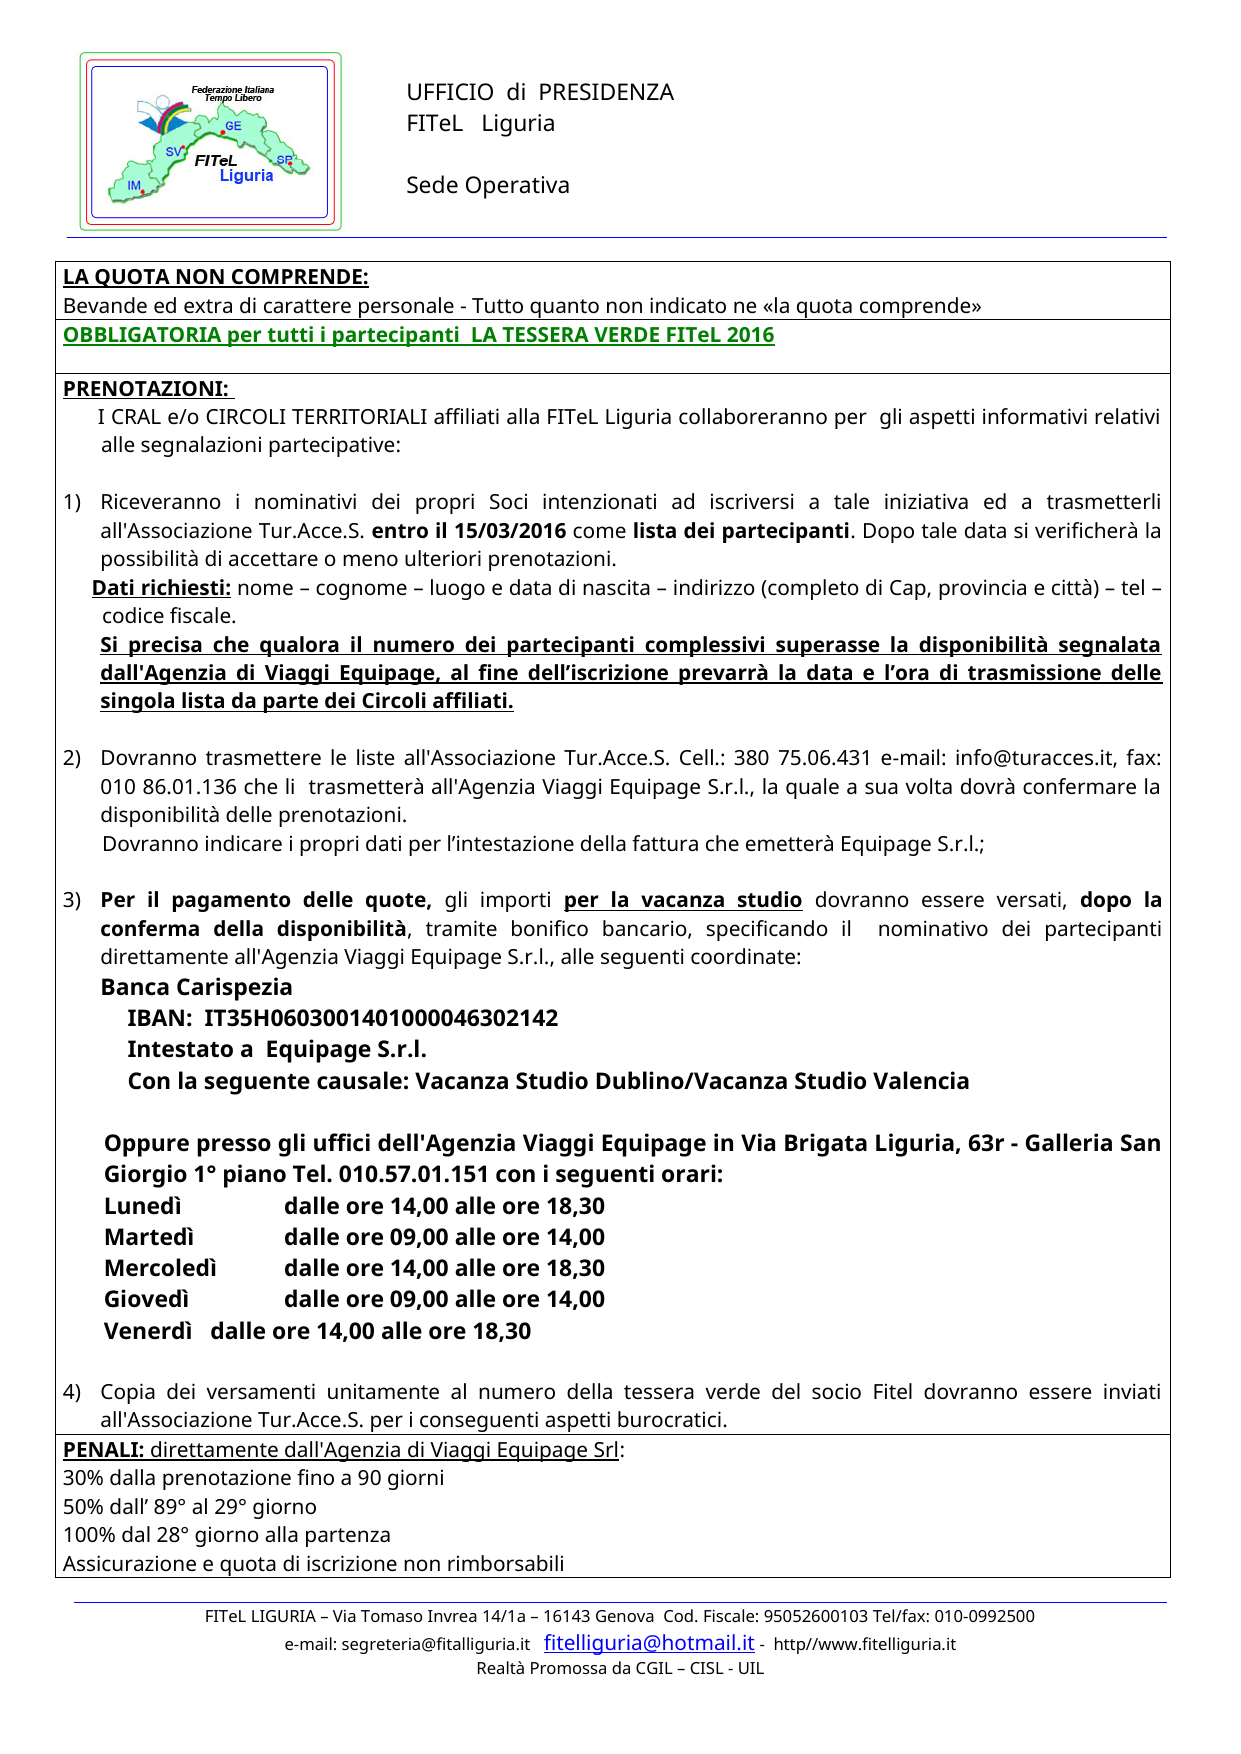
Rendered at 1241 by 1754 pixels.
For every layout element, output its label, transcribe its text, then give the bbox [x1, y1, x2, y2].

table_cell OBBLIGATORIA per tutti i partecipanti LA TESSERA VERDE FITeL 2016 [56, 320, 1170, 373]
picture [73, 44, 346, 237]
table_cell PRENOTAZIONI: I CRAL e/o CIRCOLI TERRITORIALI affiliati alla FITeL Liguria collaboreranno per gli aspetti informativi relativi alle segnalazioni partecipative: Riceveranno i nominativi dei propri Soci intenzionati ad iscriversi a tale iniziativa ed a trasmetterli all'Associazione Tur.Acce.S. entro il 15/03/2016 come lista dei partecipanti. Dopo tale data si verificherà la possibilità di accettare o meno ulteriori prenotazioni. Dati richiesti: nome – cognome – luogo e data di nascita – indirizzo (completo di Cap, provincia e città) – tel – codice fiscale. Si precisa che qualora il numero dei partecipanti complessivi superasse la disponibilità segnalata dall'Agenzia di Viaggi Equipage, al fine dell’iscrizione prevarrà la data e l’ora di trasmissione delle singola lista da parte dei Circoli affiliati. Dovranno trasmettere le liste all'Associazione Tur.Acce.S. Cell.: 380 75.06.431 e-mail: info@turacces.it, fax: 010 86.01.136 che li trasmetterà all'Agenzia Viaggi Equipage S.r.l., la quale a sua volta dovrà confermare la disponibilità delle prenotazioni. Dovranno indicare i propri dati per l’intestazione della fattura che emetterà Equipage S.r.l.; Per il pagamento delle quote, gli importi per la vacanza studio dovranno essere versati, dopo la conferma della disponibilità, tramite bonifico bancario, specificando il nominativo dei partecipanti direttamente all'Agenzia Viaggi Equipage S.r.l., alle seguenti coordinate: Banca Carispezia IBAN: IT35H0603001401000046302142 Intestato a Equipage S.r.l. Con la seguente causale: Vacanza Studio Dublino/Vacanza Studio Valencia Oppure presso gli uffici dell'Agenzia Viaggi Equipage in Via Brigata Liguria, 63r - Galleria San Giorgio 1° piano Tel. 010.57.01.151 con i seguenti orari: Lunedì dalle ore 14,00 alle ore 18,30 Martedì dalle ore 09,00 alle ore 14,00 Mercoledì dalle ore 14,00 alle ore 18,30 Giovedì dalle ore 09,00 alle ore 14,00 Venerdì dalle ore 14,00 alle ore 18,30 Copia dei versamenti unitamente al numero della tessera verde del socio Fitel dovranno essere inviati all'Associazione Tur.Acce.S. per i conseguenti aspetti burocratici. [56, 374, 1170, 1434]
table_header LA QUOTA NON COMPRENDE: Bevande ed extra di carattere personale - Tutto quanto non indicato ne «la quota comprende» [56, 262, 1170, 319]
